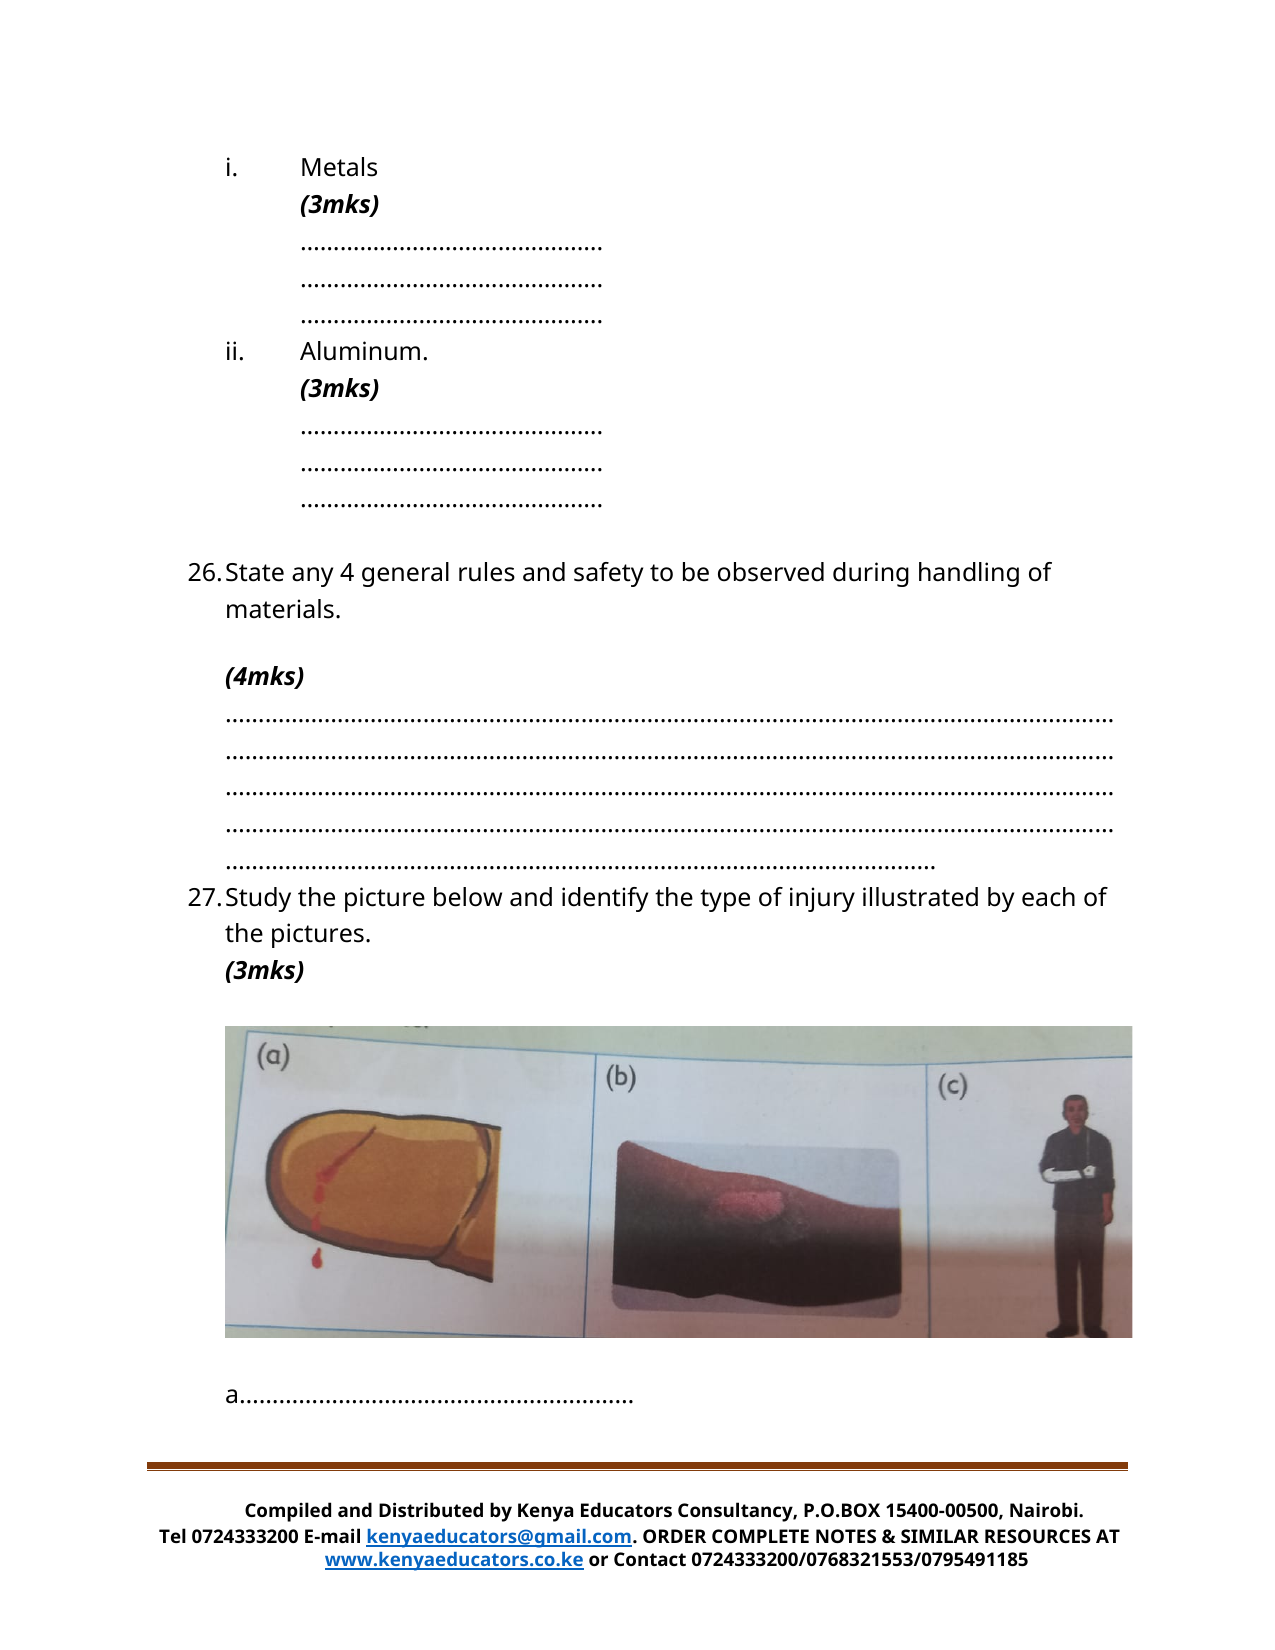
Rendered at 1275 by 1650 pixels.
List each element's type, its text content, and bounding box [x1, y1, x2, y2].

list a…………………………………………………… [225, 1376, 1125, 1410]
list ………………………………………. [300, 444, 1125, 478]
picture [225, 1026, 1133, 1338]
list ………………………………………. [300, 297, 1125, 331]
list ………………………………………. [300, 481, 1125, 515]
list State any 4 general rules and safety to be observed during handling of materials. [187, 554, 1125, 625]
list Aluminum. (3mks) [225, 334, 1125, 405]
list ………………………………………. [300, 407, 1125, 441]
list ………………………………………. [300, 223, 1125, 258]
list Metals (3mks) [225, 150, 1125, 221]
list ……………………………………………………………………………………………………………………………………………………………………………………………………………………………………………………………………………………………………………………………………………………………………………………………………………………………………………………………………………………………………………………………………………………………………………………………… [225, 696, 1125, 877]
list Study the picture below and identify the type of injury illustrated by each of the pictures. (3mks) [187, 879, 1125, 987]
list ………………………………………. [300, 260, 1125, 294]
list (4mks) [225, 628, 1125, 693]
